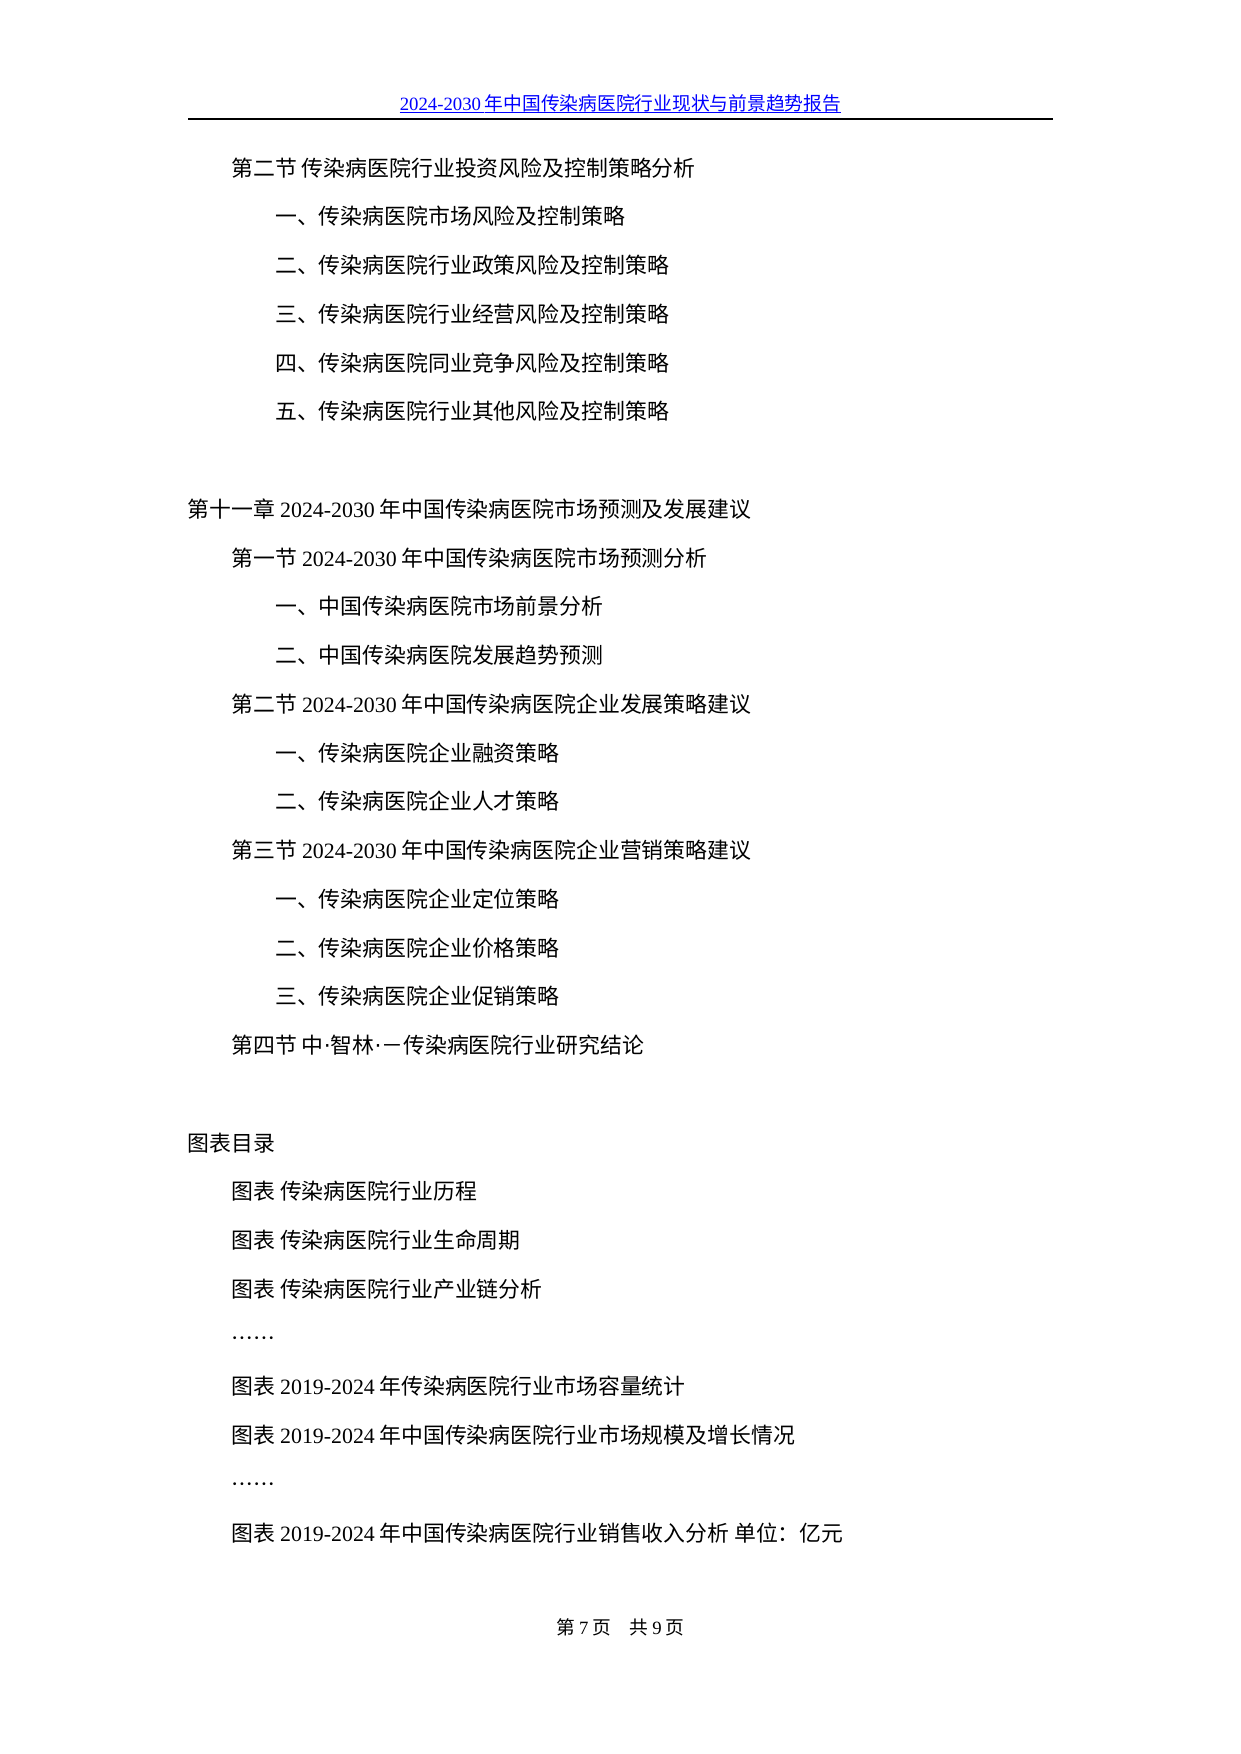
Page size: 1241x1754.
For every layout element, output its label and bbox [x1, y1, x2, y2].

text [187, 150, 1053, 1548]
